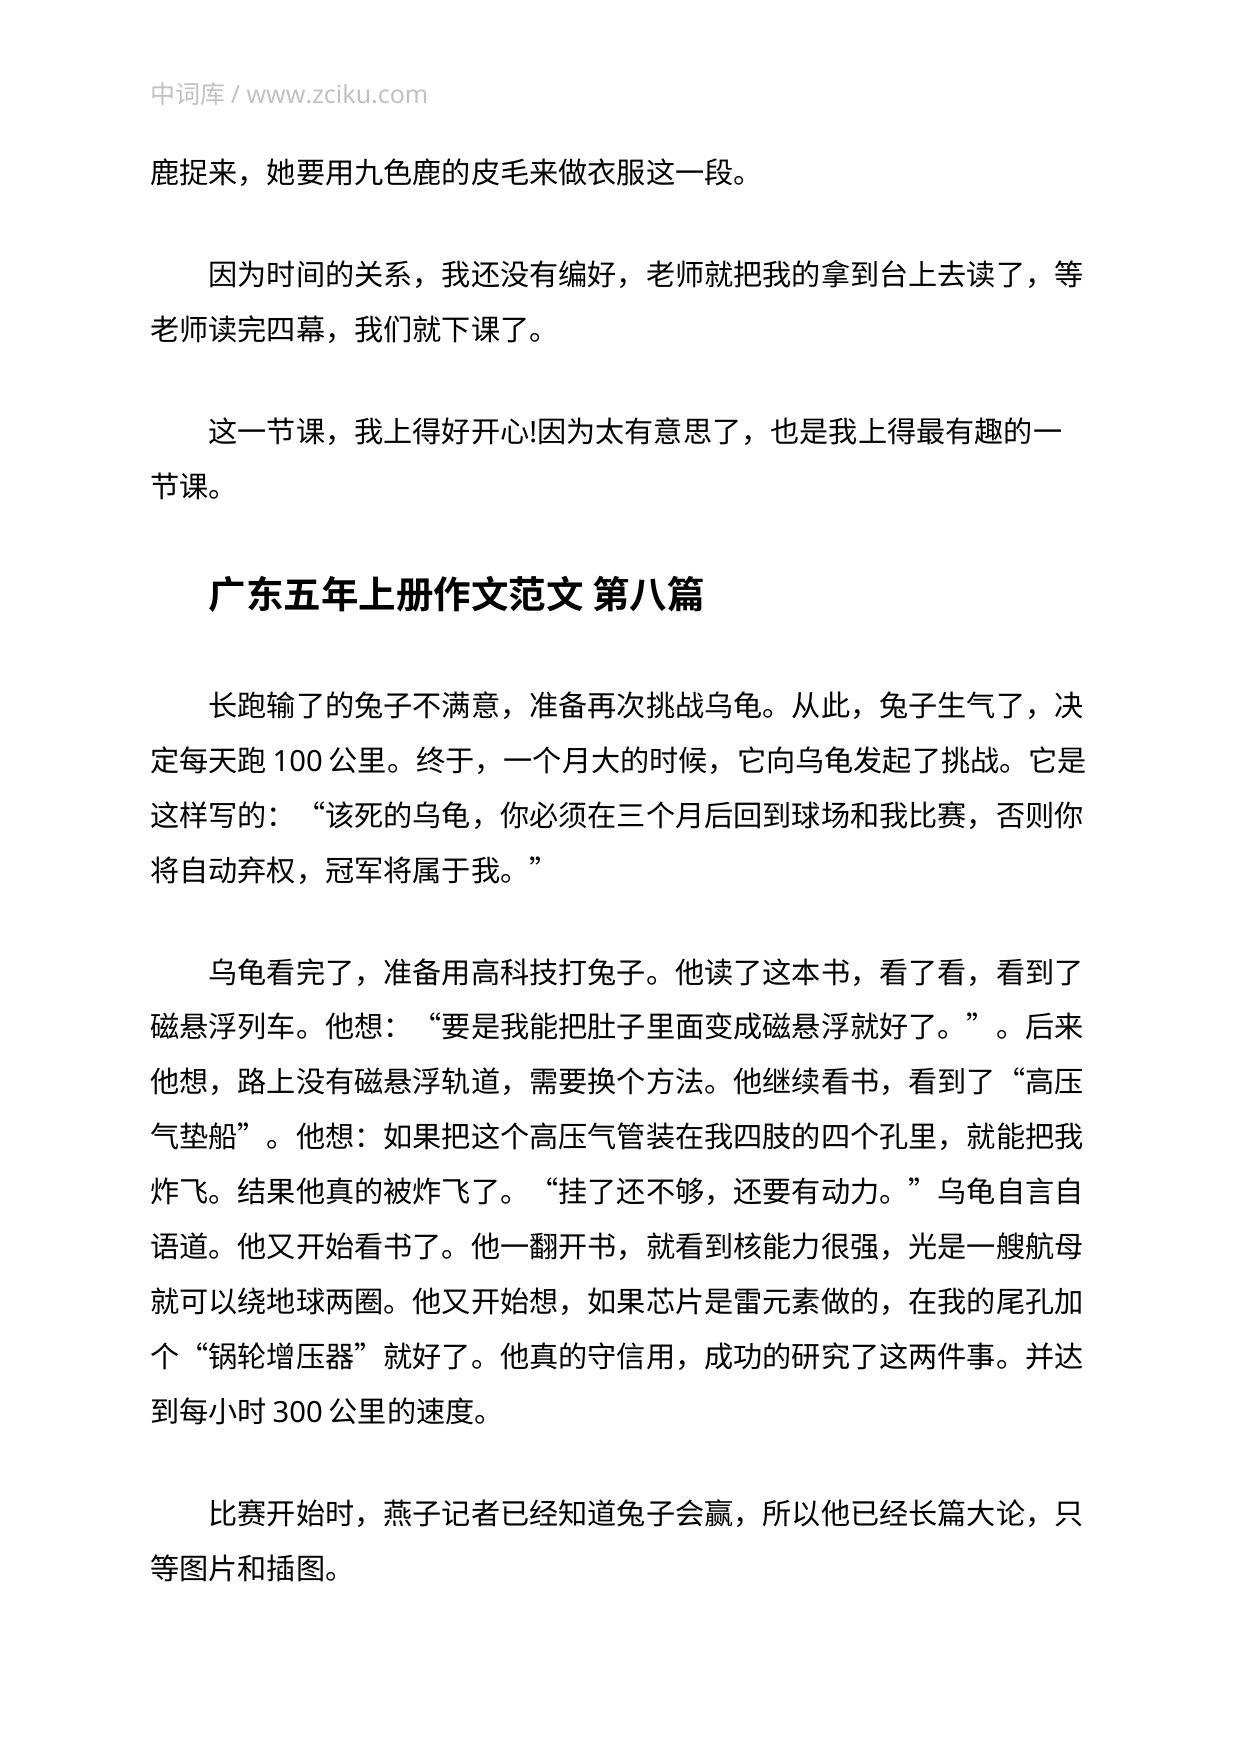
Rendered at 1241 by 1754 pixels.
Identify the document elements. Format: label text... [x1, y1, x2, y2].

text 广东五年上册作文范文 第八篇 [150, 565, 1090, 619]
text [150, 150, 1090, 192]
text 比赛开始时，燕子记者已经知道兔子会赢，所以他已经长篇大论，只等图片和插图。 [150, 1490, 1090, 1587]
text 长跑输了的兔子不满意，准备再次挑战乌龟。从此，兔子生气了，决定每天跑100公里。终于，一个月大的时候，它向乌龟发起了挑战。它是这样写的：“该死的乌龟，你必须在三个月后回到球场和我比赛，否则你将自动弃权，冠军将属于我。” [150, 683, 1090, 890]
text 乌龟看完了，准备用高科技打兔子。他读了这本书，看了看，看到了磁悬浮列车。他想：“要是我能把肚子里面变成磁悬浮就好了。”。后来他想，路上没有磁悬浮轨道，需要换个方法。他继续看书，看到了“高压气垫船”。他想：如果把这个高压气管装在我四肢的四个孔里，就能把我炸飞。结果他真的被炸飞了。“挂了还不够，还要有动力。”乌龟自言自语道。他又开始看书了。他一翻开书，就看到核能力很强，光是一艘航母就可以绕地球两圈。他又开始想，如果芯片是雷元素做的，在我的尾孔加个“锅轮增压器”就好了。他真的守信用，成功的研究了这两件事。并达到每小时300公里的速度。 [150, 949, 1090, 1431]
text 因为时间的关系，我还没有编好，老师就把我的拿到台上去读了，等老师读完四幕，我们就下课了。 [150, 252, 1090, 349]
text 这一节课，我上得好开心!因为太有意思了，也是我上得最有趣的一节课。 [150, 408, 1090, 506]
